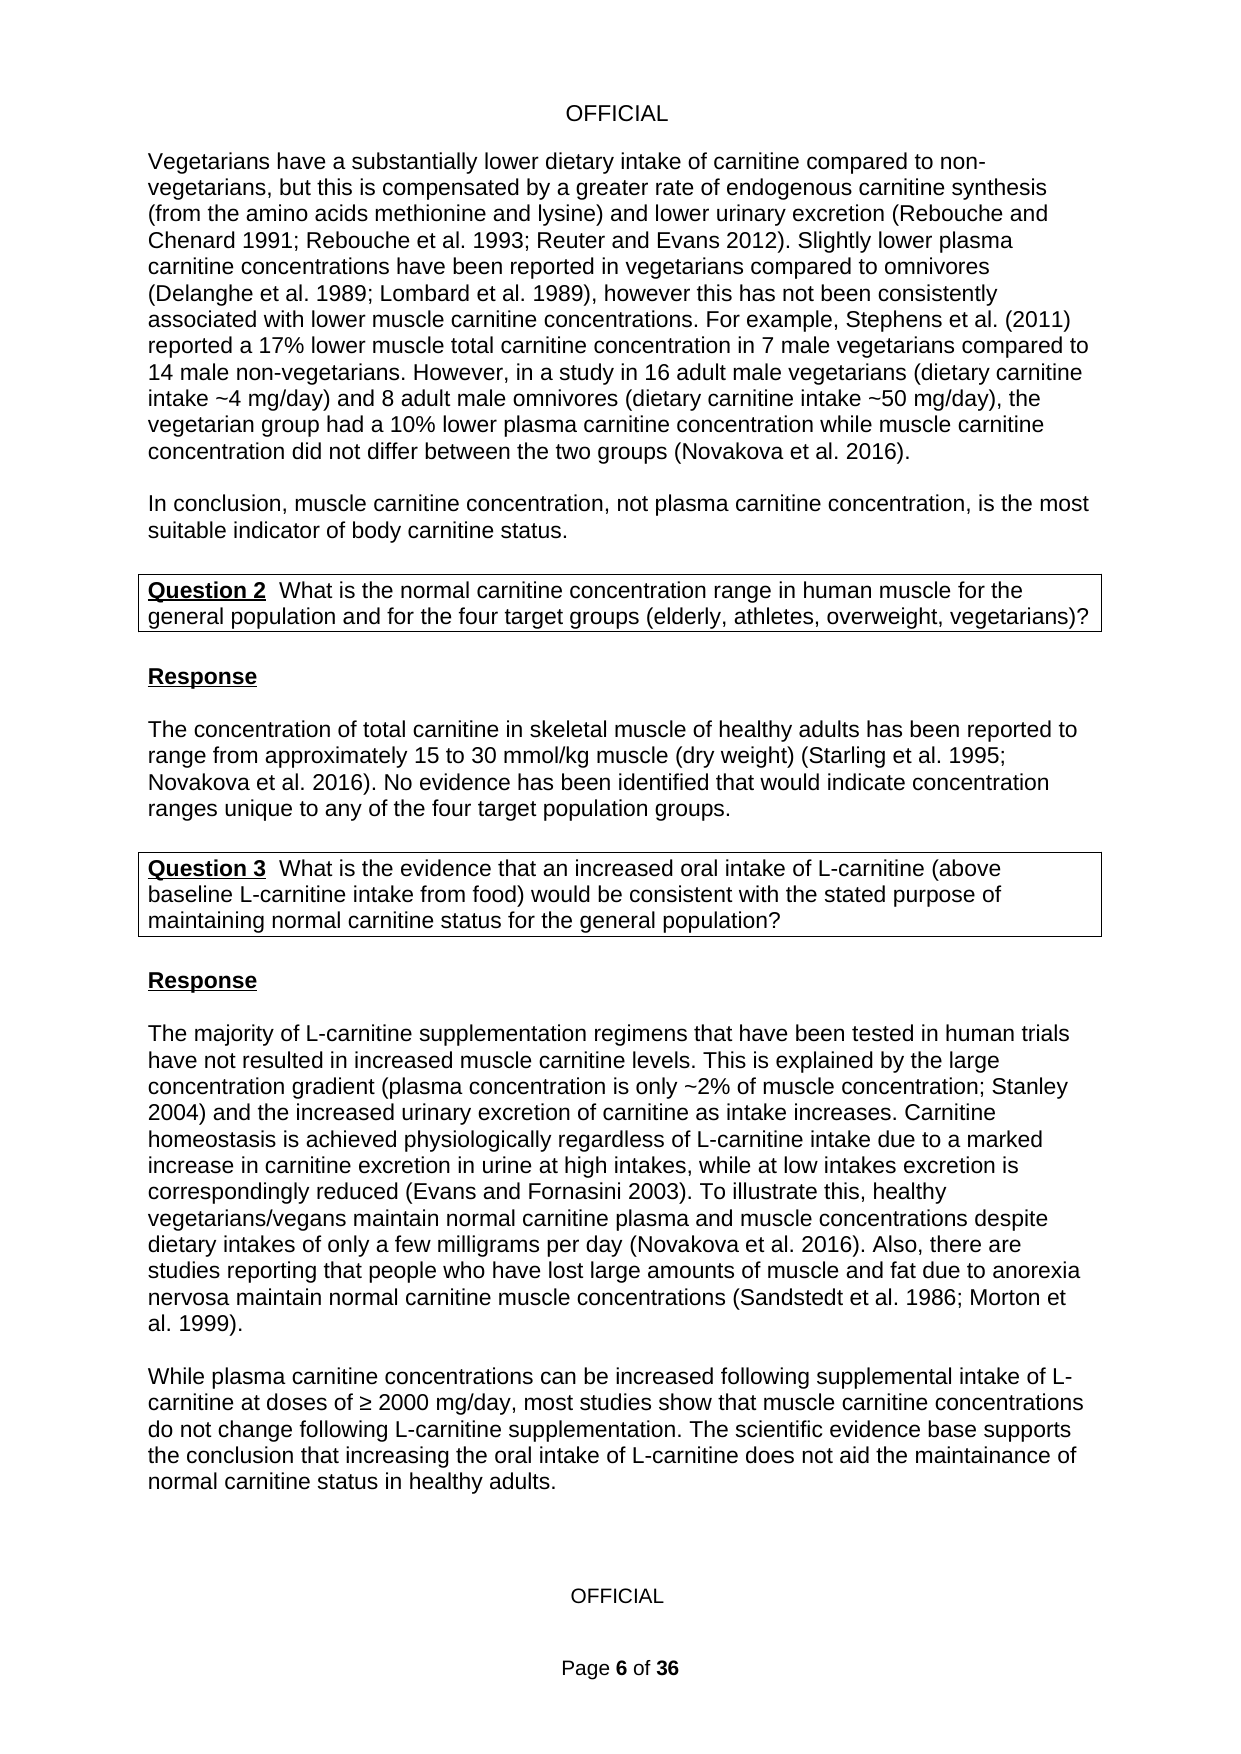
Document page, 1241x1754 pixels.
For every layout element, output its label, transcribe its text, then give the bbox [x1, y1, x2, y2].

text The concentration of total carnitine in skeletal muscle of healthy adults has been reported to range from approximately 15 to 30 mmol/kg muscle (dry weight) (Starling et al. 1995; Novakova et al. 2016). No evidence has been identified that would indicate concentration ranges unique to any of the four target population groups. [148, 716, 1092, 821]
text Question 3 What is the evidence that an increased oral intake of L-carnitine (above baseline L-carnitine intake from food) would be consistent with the stated purpose of maintaining normal carnitine status for the general population? [139, 853, 1101, 936]
text The majority of L-carnitine supplementation regimens that have been tested in human trials have not resulted in increased muscle carnitine levels. This is explained by the large concentration gradient (plasma concentration is only ~2% of muscle concentration; Stanley 2004) and the increased urinary excretion of carnitine as intake increases. Carnitine homeostasis is achieved physiologically regardless of L-carnitine intake due to a marked increase in carnitine excretion in urine at high intakes, while at low intakes excretion is correspondingly reduced (Evans and Fornasini 2003). To illustrate this, healthy vegetarians/vegans maintain normal carnitine plasma and muscle concentrations despite dietary intakes of only a few milligrams per day (Novakova et al. 2016). Also, there are studies reporting that people who have lost large amounts of muscle and fat due to anorexia nervosa maintain normal carnitine muscle concentrations (Sandstedt et al. 1986; Morton et al. 1999). [148, 1020, 1092, 1336]
text Response [148, 967, 1092, 994]
text Vegetarians have a substantially lower dietary intake of carnitine compared to non-vegetarians, but this is compensated by a greater rate of endogenous carnitine synthesis (from the amino acids methionine and lysine) and lower urinary excretion (Rebouche and Chenard 1991; Rebouche et al. 1993; Reuter and Evans 2012). Slightly lower plasma carnitine concentrations have been reported in vegetarians compared to omnivores (Delanghe et al. 1989; Lombard et al. 1989), however this has not been consistently associated with lower muscle carnitine concentrations. For example, Stephens et al. (2011) reported a 17% lower muscle total carnitine concentration in 7 male vegetarians compared to 14 male non-vegetarians. However, in a study in 16 adult male vegetarians (dietary carnitine intake ~4 mg/day) and 8 adult male omnivores (dietary carnitine intake ~50 mg/day), the vegetarian group had a 10% lower plasma carnitine concentration while muscle carnitine concentration did not differ between the two groups (Novakova et al. 2016). [148, 148, 1092, 464]
text In conclusion, muscle carnitine concentration, not plasma carnitine concentration, is the most suitable indicator of body carnitine status. [148, 490, 1092, 543]
text While plasma carnitine concentrations can be increased following supplemental intake of L-carnitine at doses of ≥ 2000 mg/day, most studies show that muscle carnitine concentrations do not change following L-carnitine supplementation. The scientific evidence base supports the conclusion that increasing the oral intake of L-carnitine does not aid the maintainance of normal carnitine status in healthy adults. [148, 1363, 1092, 1494]
text Question 2 What is the normal carnitine concentration range in human muscle for the general population and for the four target groups (elderly, athletes, overweight, vegetarians)? [139, 575, 1101, 631]
text Response [148, 663, 1092, 689]
